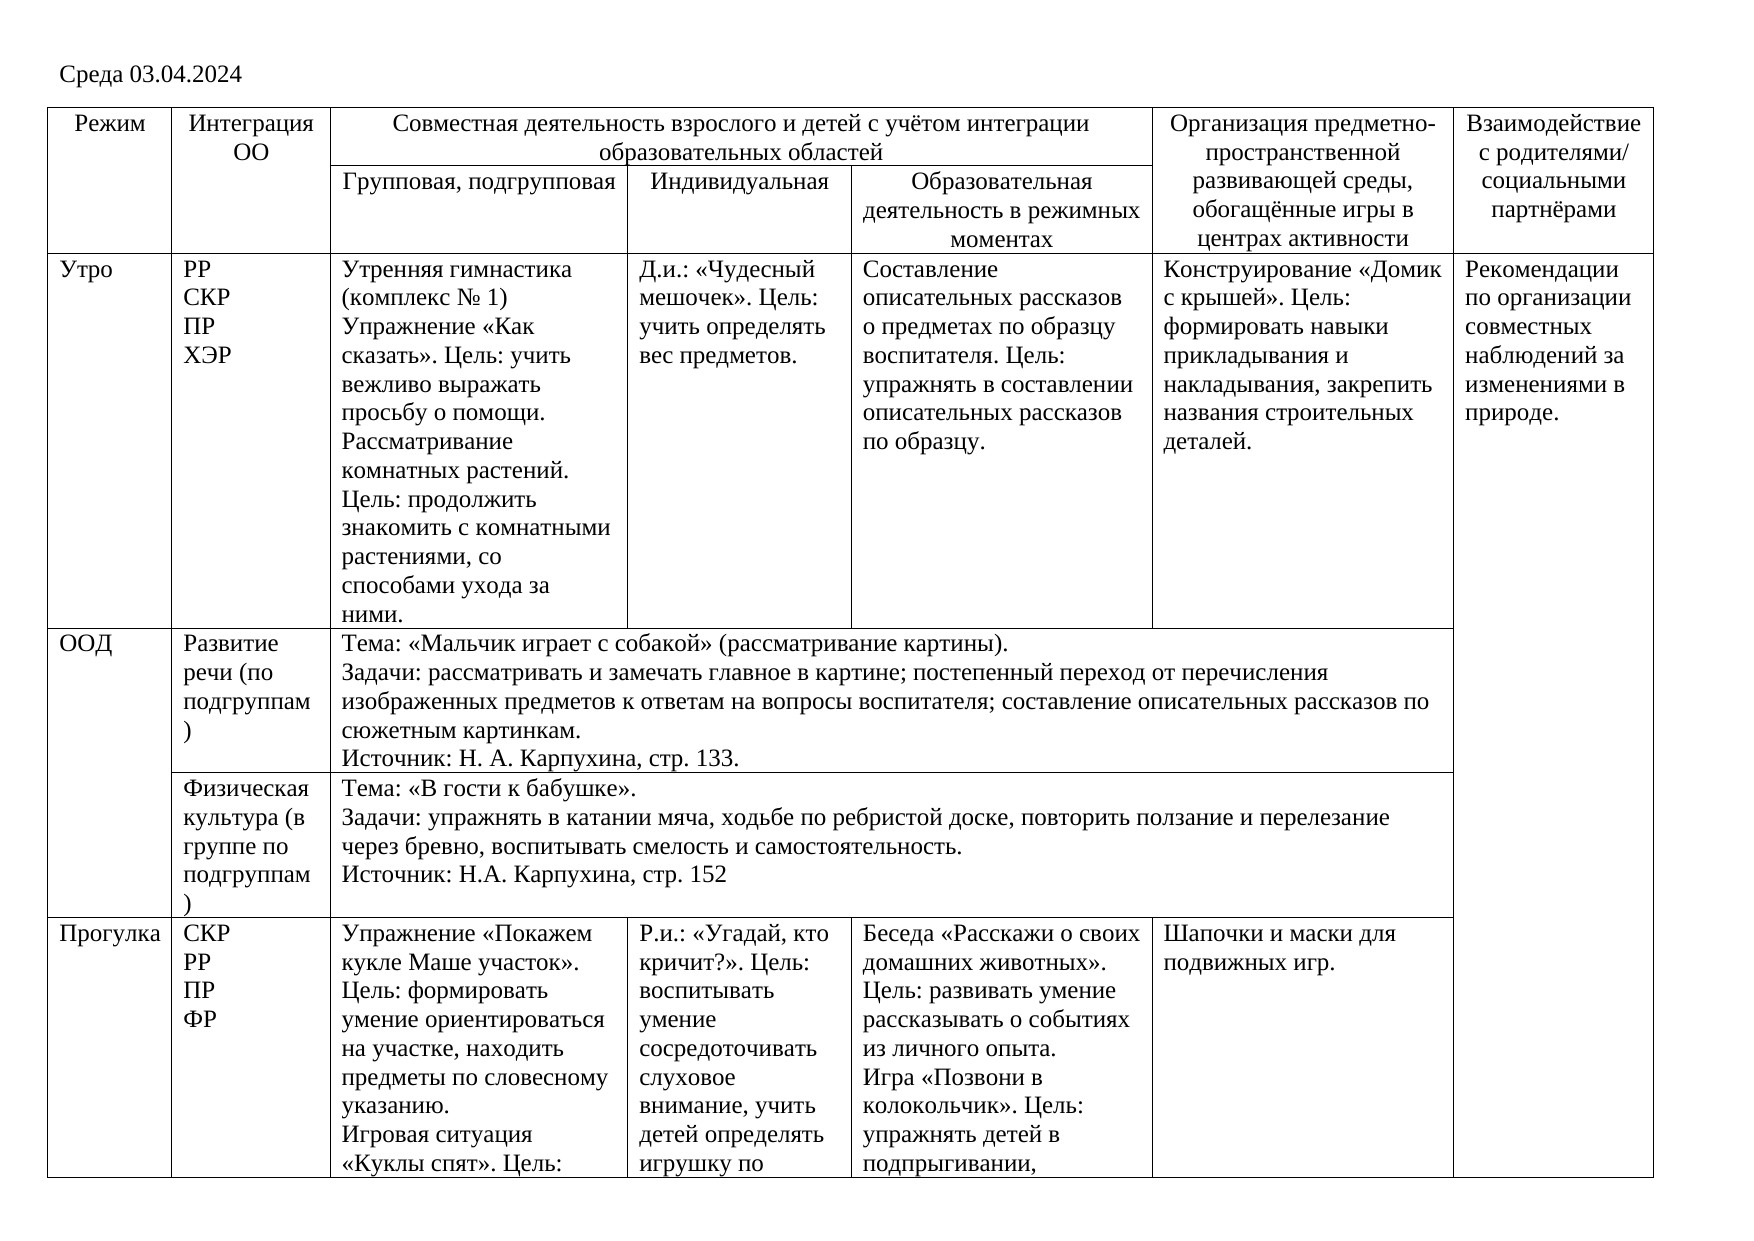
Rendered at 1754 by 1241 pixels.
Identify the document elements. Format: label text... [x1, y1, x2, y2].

table_cell Составление описательных рассказов о предметах по образцу воспитателя. Цель: упражнять в составлении описательных рассказов по образцу. [852, 254, 1152, 627]
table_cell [852, 918, 1152, 1177]
table_cell Физическая культура (в группе по подгруппам) [172, 773, 330, 917]
table_cell Тема: «В гости к бабушке». Задачи: упражнять в катании мяча, ходьбе по ребристой доске, повторить ползание и перелезание через бревно, воспитывать смелость и самостоятельность. Источник: Н.А. Карпухина, стр. 152 [331, 773, 1453, 917]
table_cell ООД [48, 629, 171, 917]
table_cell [1153, 918, 1453, 1177]
table_cell Утро [48, 254, 171, 627]
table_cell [331, 918, 627, 1177]
table_header Взаимодействие с родителями/ социальными партнёрами [1454, 108, 1653, 253]
text Среда 03.04.2024 [59, 59, 1695, 88]
table_cell Рекомендации по организации совместных наблюдений за изменениями в природе. [1454, 254, 1653, 1177]
table_cell Тема: «Мальчик играет с собакой» (рассматривание картины). Задачи: рассматривать и замечать главное в картине; постепенный переход от перечисления изображенных предметов к ответам на вопросы воспитателя; составление описательных рассказов по сюжетным картинкам. Источник: Н. А. Карпухина, стр. 133. [331, 629, 1453, 772]
table_header Режим [48, 108, 171, 253]
table_cell Развитие речи (по подгруппам) [172, 629, 330, 772]
table_cell Конструирование «Домик с крышей». Цель: формировать навыки прикладывания и накладывания, закрепить названия строительных деталей. [1153, 254, 1453, 627]
table_cell РР СКР ПР ХЭР [172, 254, 330, 627]
table_cell СКР РР ПР ФР [172, 918, 330, 1177]
table_cell Утренняя гимнастика (комплекс № 1) Упражнение «Как сказать». Цель: учить вежливо выражать просьбу о помощи. Рассматривание комнатных растений. Цель: продолжить знакомить с комнатными растениями, со способами ухода за ними. [331, 254, 627, 627]
table_header Интеграция ОО [172, 108, 330, 253]
table_cell Образовательная деятельность в режимных моментах [852, 166, 1152, 253]
table_header Совместная деятельность взрослого и детей с учётом интеграции образовательных областей [331, 108, 1152, 165]
table_cell Прогулка [48, 918, 171, 1177]
table_header Организация предметно-пространственной развивающей среды, обогащённые игры в центрах активности [1153, 108, 1453, 253]
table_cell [628, 918, 851, 1177]
table_cell Групповая, подгрупповая [331, 166, 627, 253]
table_cell Д.и.: «Чудесный мешочек». Цель: учить определять вес предметов. [628, 254, 851, 627]
table_cell Индивидуальная [628, 166, 851, 253]
